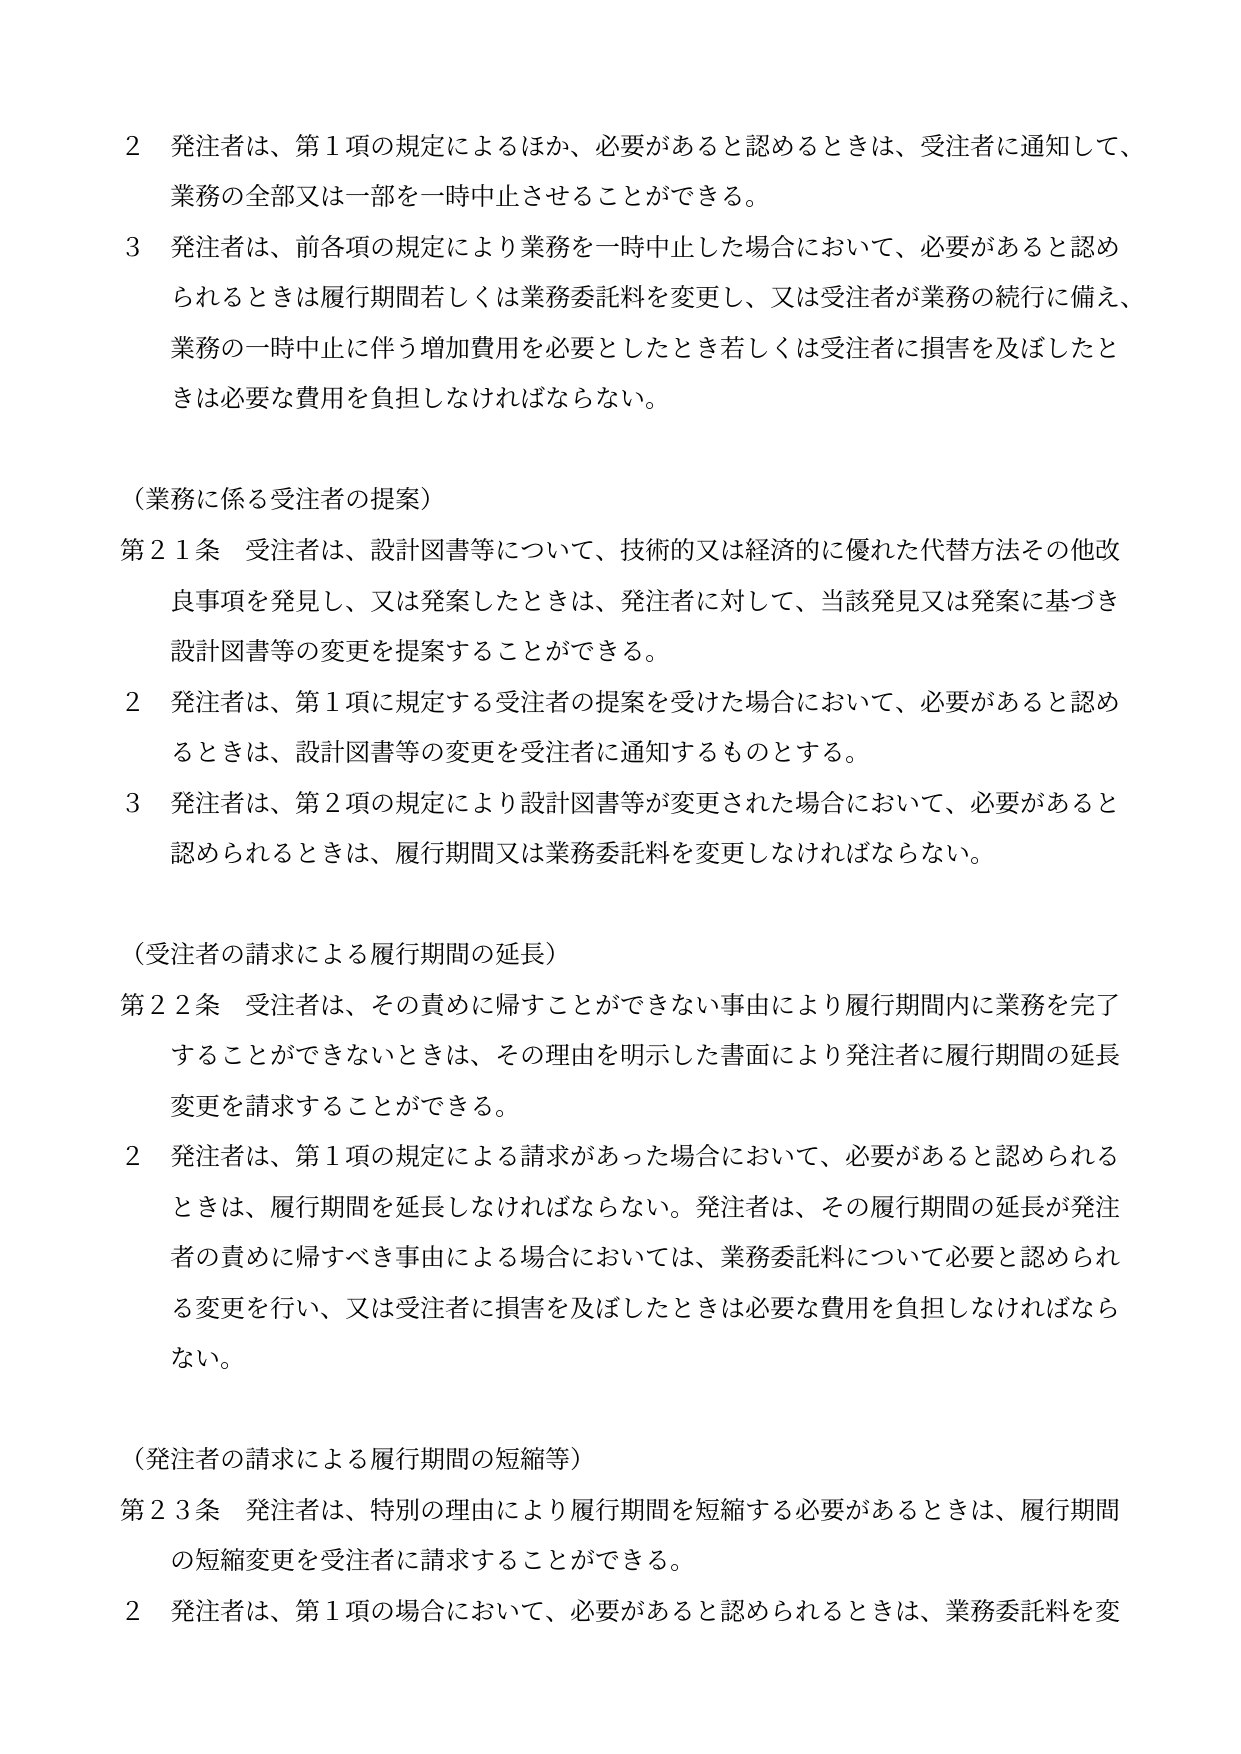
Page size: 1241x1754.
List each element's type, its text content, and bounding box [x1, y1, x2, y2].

text 第２２条 受注者は、その責めに帰すことができない事由により履行期間内に業務を完了することができないときは、その理由を明示した書面により発注者に履行期間の延長変更を請求することができる。 [120, 978, 1120, 1129]
text 第２１条 受注者は、設計図書等について、技術的又は経済的に優れた代替方法その他改良事項を発見し、又は発案したときは、発注者に対して、当該発見又は発案に基づき設計図書等の変更を提案することができる。 [120, 523, 1120, 675]
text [120, 1584, 1120, 1635]
text ３ 発注者は、第２項の規定により設計図書等が変更された場合において、必要があると認められるときは、履行期間又は業務委託料を変更しなければならない。 [120, 776, 1120, 877]
text ３ 発注者は、前各項の規定により業務を一時中止した場合において、必要があると認められるときは履行期間若しくは業務委託料を変更し、又は受注者が業務の続行に備え、業務の一時中止に伴う増加費用を必要としたとき若しくは受注者に損害を及ぼしたときは必要な費用を負担しなければならない。 [120, 220, 1120, 422]
text ２ 発注者は、第１項の規定によるほか、必要があると認めるときは、受注者に通知して、業務の全部又は一部を一時中止させることができる。 [120, 119, 1120, 220]
text （発注者の請求による履行期間の短縮等） [120, 1433, 1120, 1483]
text 第２３条 発注者は、特別の理由により履行期間を短縮する必要があるときは、履行期間の短縮変更を受注者に請求することができる。 [120, 1483, 1120, 1584]
text （受注者の請求による履行期間の延長） [120, 927, 1120, 978]
text （業務に係る受注者の提案） [120, 473, 1120, 523]
text ２ 発注者は、第１項に規定する受注者の提案を受けた場合において、必要があると認めるときは、設計図書等の変更を受注者に通知するものとする。 [120, 675, 1120, 776]
text ２ 発注者は、第１項の規定による請求があった場合において、必要があると認められるときは、履行期間を延長しなければならない。発注者は、その履行期間の延長が発注者の責めに帰すべき事由による場合においては、業務委託料について必要と認められる変更を行い、又は受注者に損害を及ぼしたときは必要な費用を負担しなければならない。 [120, 1129, 1120, 1382]
